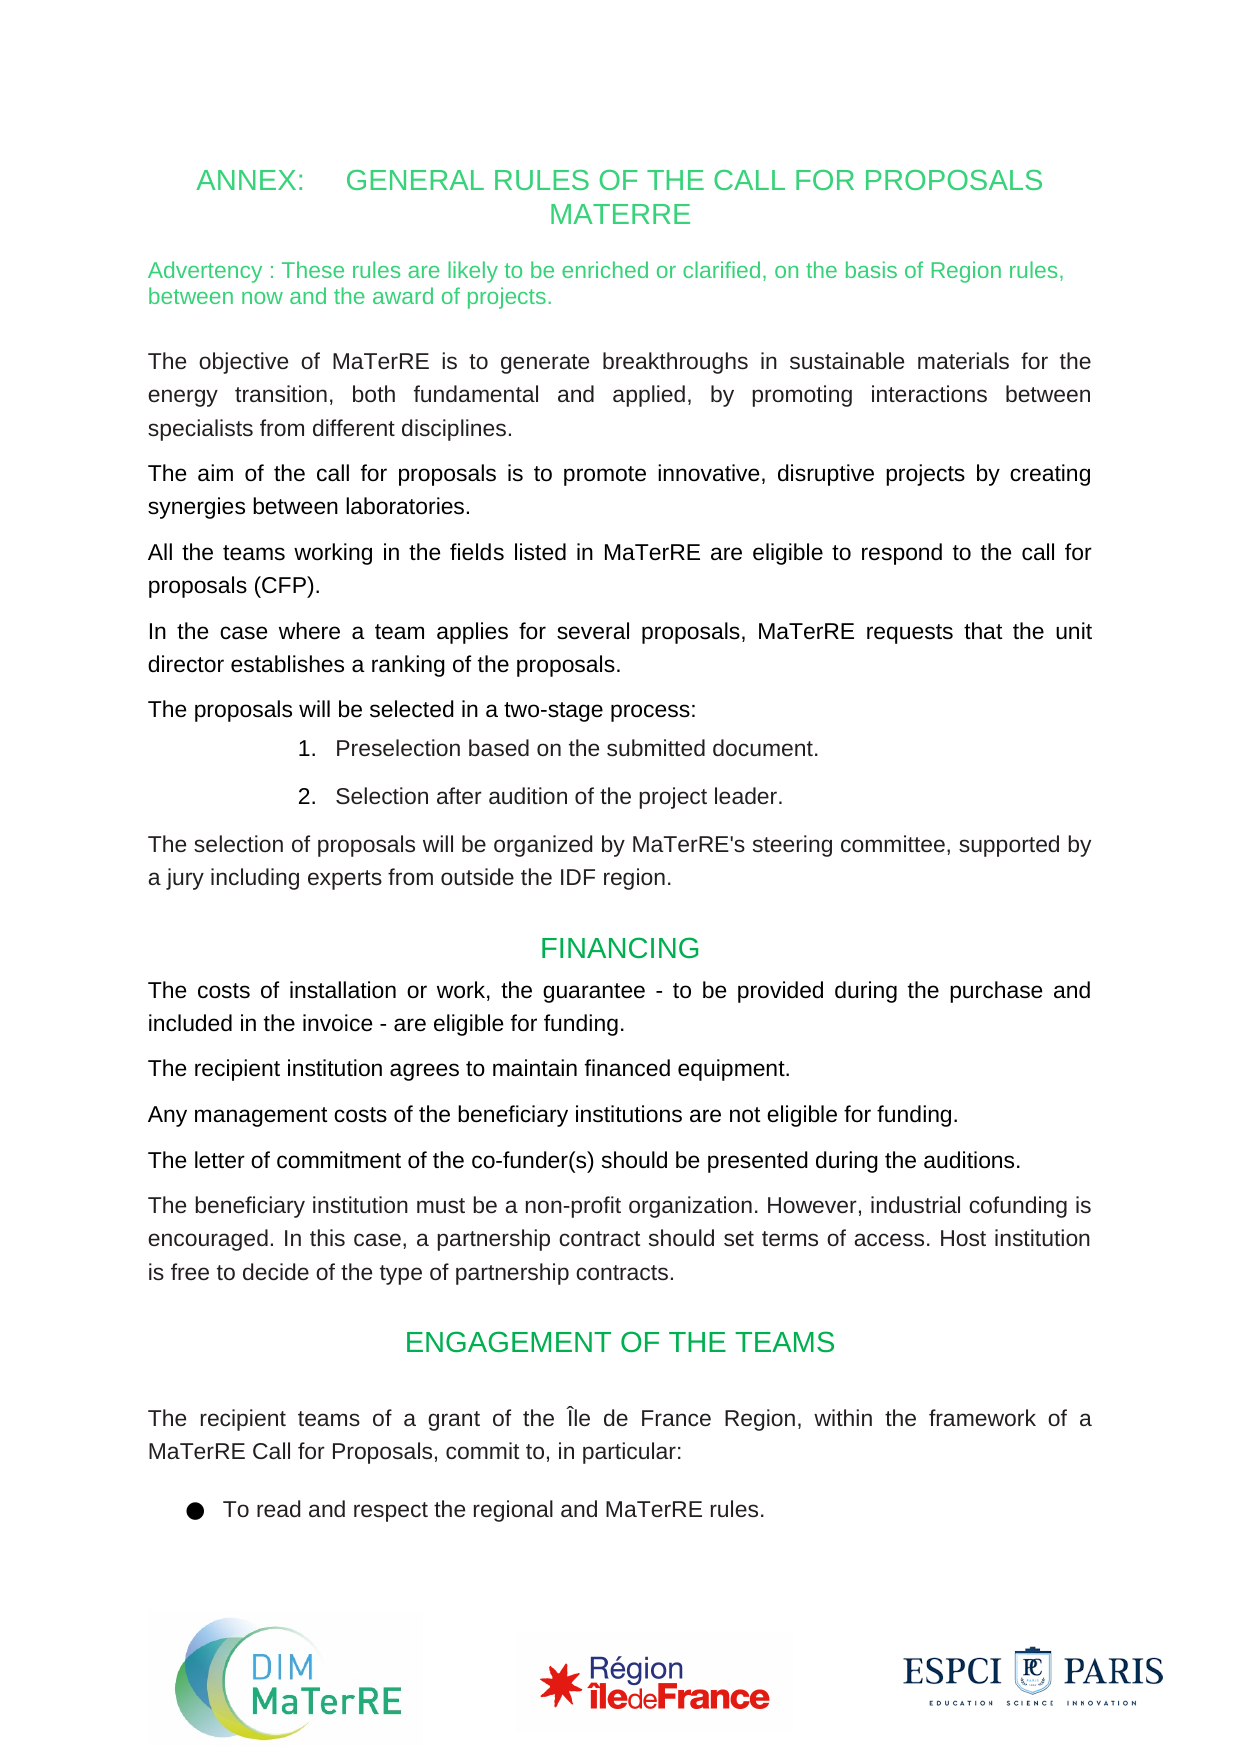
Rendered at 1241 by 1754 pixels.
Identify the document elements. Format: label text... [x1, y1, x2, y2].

picture [514, 1631, 793, 1732]
list To read and respect the regional and MaTerRE rules. [185, 1483, 1093, 1531]
text The selection of proposals will be organized by MaTerRE's steering committee, supported by a jury including experts from outside the IDF region. [148, 831, 1093, 890]
text The objective of MaTerRE is to generate breakthroughs in sustainable materials for the energy transition, both fundamental and applied, by promoting interactions between specialists from different disciplines. [148, 348, 1093, 441]
subtitle ENGAGEMENT OF THE TEAMS [148, 1325, 1093, 1359]
picture [893, 1644, 1176, 1717]
text The proposals will be selected in a two-stage process: [148, 696, 1093, 723]
text The letter of commitment of the co-funder(s) should be presented during the auditions. [148, 1147, 1093, 1173]
list Selection after audition of the project leader. [298, 783, 1093, 809]
text All the teams working in the field listed in MaTerRE are eligible to respond to the call for proposals (CFP). [148, 539, 1093, 598]
text In the case where a team applies for several proposals, MaTerRE requests that the unit director establishes a ranking of the proposals. [148, 618, 1093, 677]
text The beneficiary institution must be a non-profit organization. However, industrial cofunding is encouraged. In this case, a partnership contract should set terms of access. Host institution is free to decide of the type of partnership contracts. [148, 1192, 1093, 1285]
list Preselection based on the submitted document. [298, 735, 1093, 762]
text The costs of installation or work, the guarantee - to be provided during the purchase and included in the invoice - are eligible for funding. [148, 977, 1093, 1036]
text The recipient institution agrees to maintain financed equipment. [148, 1055, 1093, 1082]
subtitle ANNEX:GENERAL RULES OF THE CALL FOR PROPOSALS MATERRE [148, 163, 1093, 230]
text Any management costs of the beneficiary institutions are not eligible for funding. [148, 1101, 1093, 1127]
text The aim of the call for proposals is to promote innovative, disruptive projects by creating synergies between laboratories. [148, 460, 1093, 519]
text The recipient teams of a grant of the Île de France Region, within the framework of a MaTerRE Call for Proposals, commit to, in particular: [148, 1405, 1093, 1464]
text FINANCING [148, 931, 1093, 964]
